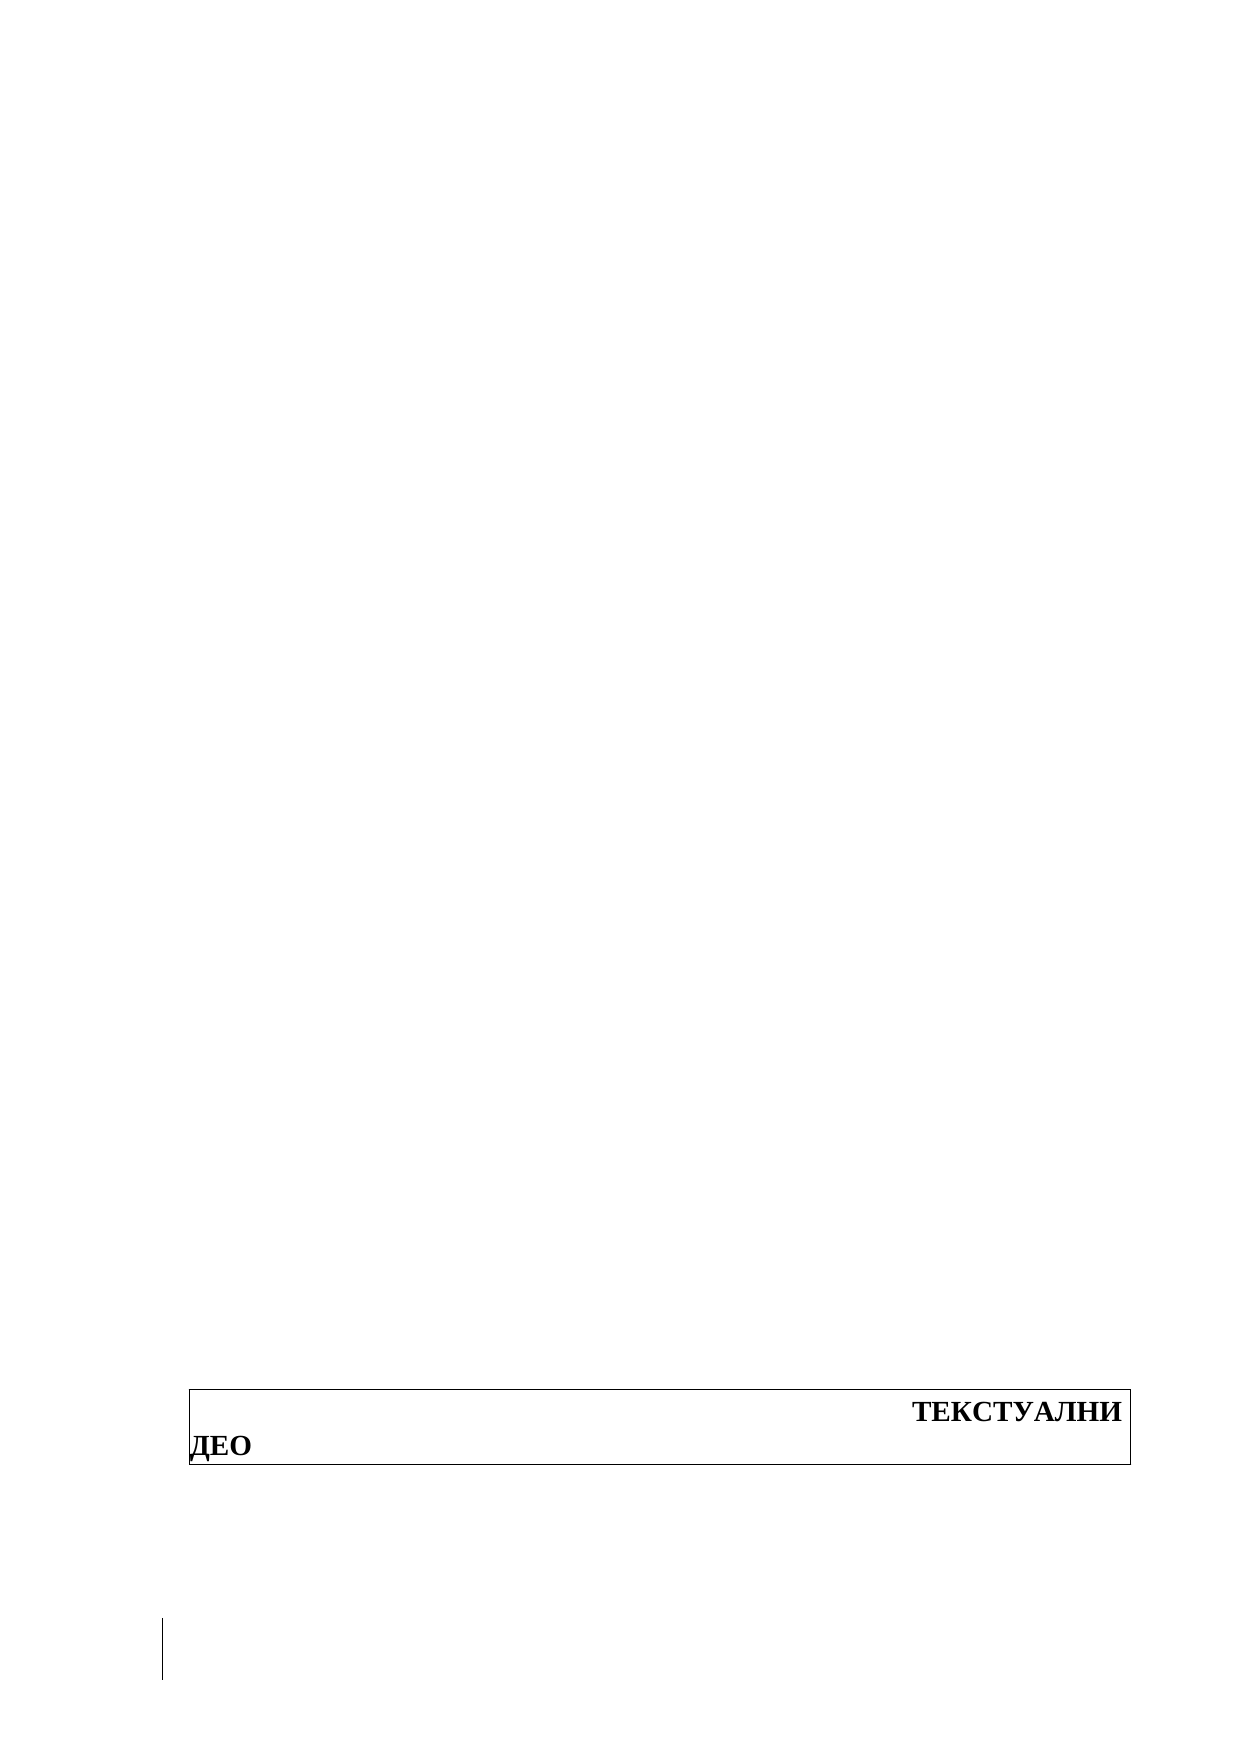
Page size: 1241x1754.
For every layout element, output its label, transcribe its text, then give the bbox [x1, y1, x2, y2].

text ТЕКСТУАЛНИ ДЕО [190, 1390, 1130, 1464]
